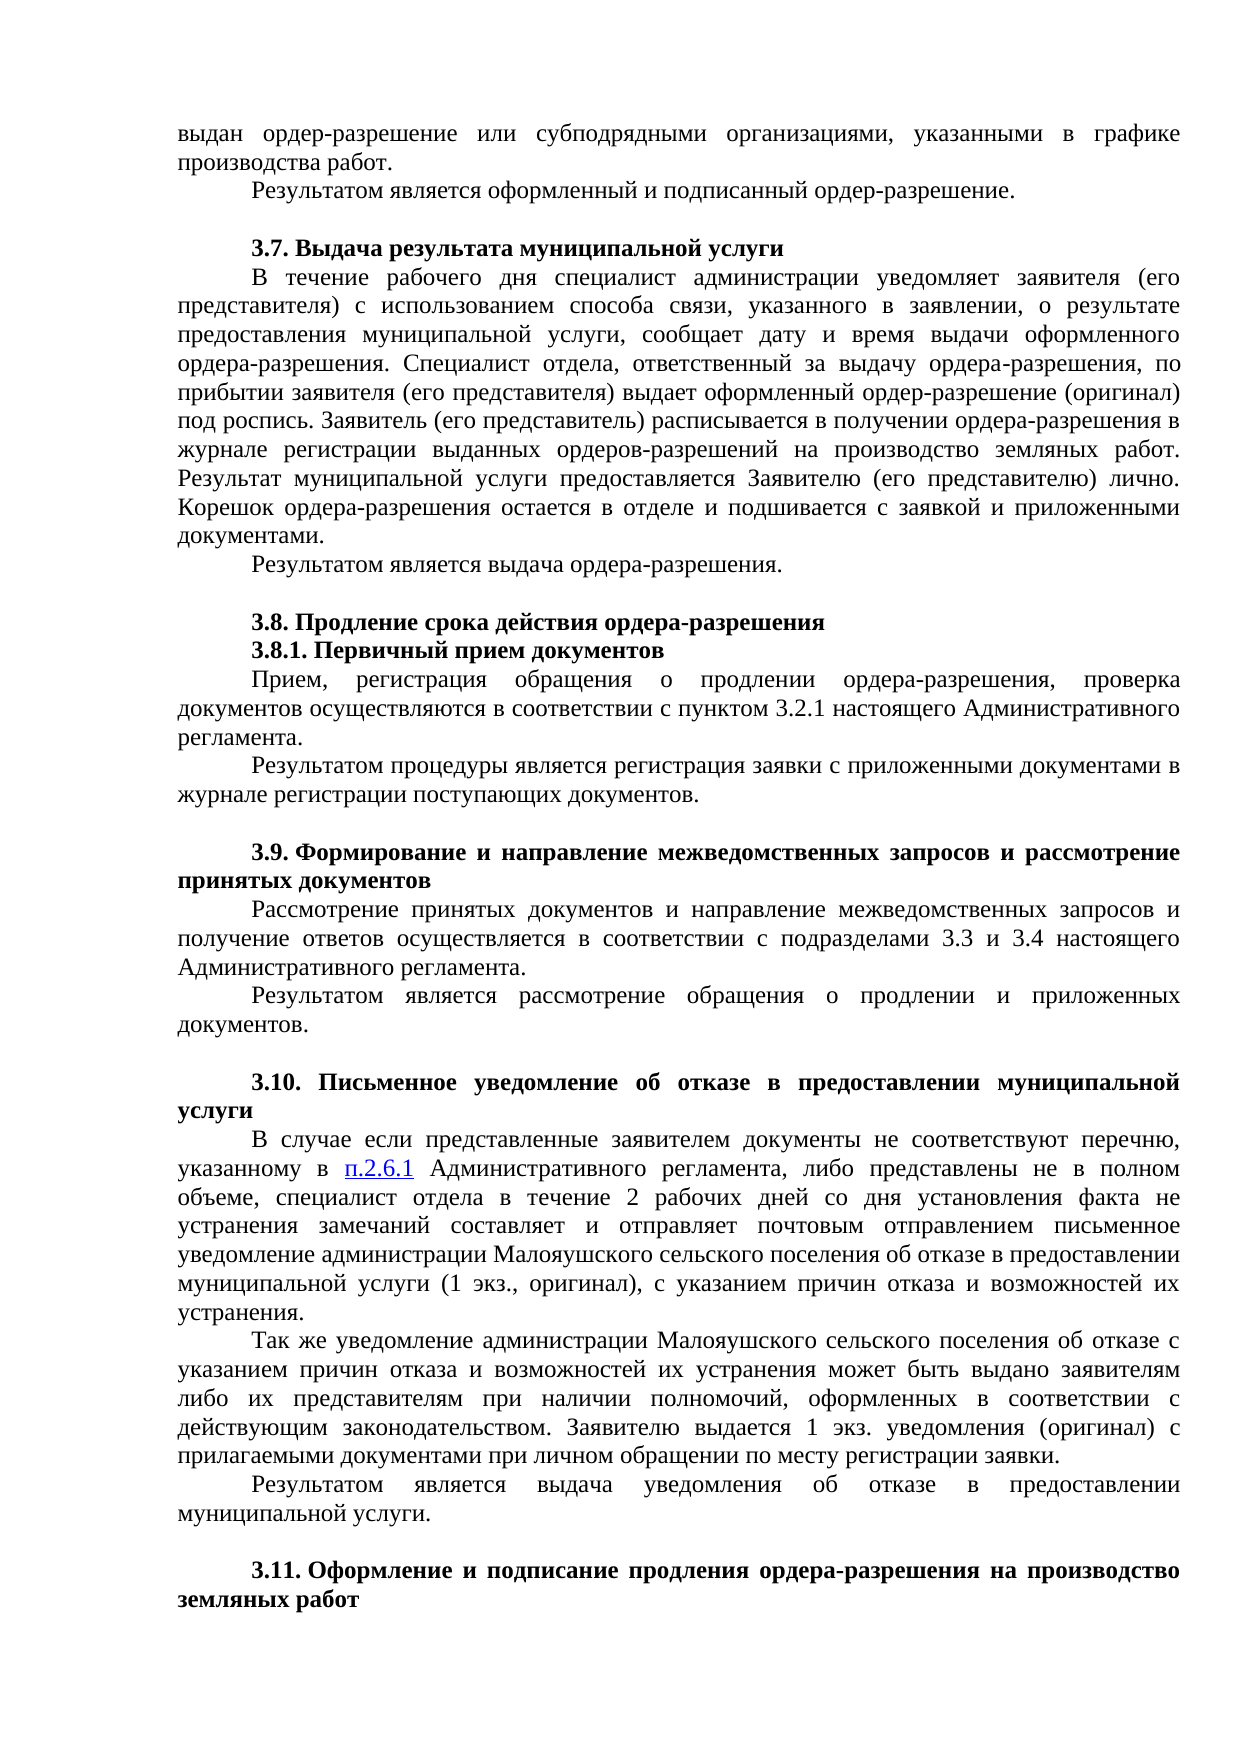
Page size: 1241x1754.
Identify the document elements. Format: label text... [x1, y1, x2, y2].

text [177, 118, 1181, 176]
text Так же уведомление администрации Малояушского сельского поселения об отказе с указанием причин отказа и возможностей их устранения может быть выдано заявителям либо их представителям при наличии полномочий, оформленных в соответствии с действующим законодательством. Заявителю выдается 1 экз. уведомления (оригинал) с прилагаемыми документами при личном обращении по месту регистрации заявки. [177, 1326, 1181, 1469]
text 3.7. Выдача результата муниципальной услуги [177, 233, 1181, 262]
text Результатом является выдача уведомления об отказе в предоставлении муниципальной услуги. [177, 1469, 1181, 1527]
text Результатом процедуры является регистрация заявки с приложенными документами в журнале регистрации поступающих документов. [177, 751, 1181, 808]
text 3.9. Формирование и направление межведомственных запросов и рассмотрение принятых документов [177, 837, 1181, 894]
text 3.8. Продление срока действия ордера-разрешения [177, 607, 1181, 636]
text Результатом является оформленный и подписанный ордер-разрешение. [177, 176, 1181, 204]
text 3.8.1. Первичный прием документов [177, 636, 1181, 664]
text В течение рабочего дня специалист администрации уведомляет заявителя (его представителя) с использованием способа связи, указанного в заявлении, о результате предоставления муниципальной услуги, сообщает дату и время выдачи оформленного ордера-разрешения. Специалист отдела, ответственный за выдачу ордера-разрешения, по прибытии заявителя (его представителя) выдает оформленный ордер-разрешение (оригинал) под роспись. Заявитель (его представитель) расписывается в получении ордера-разрешения в журнале регистрации выданных ордеров-разрешений на производство земляных работ. Результат муниципальной услуги предоставляется Заявителю (его представителю) лично. Корешок ордера-разрешения остается в отделе и подшивается с заявкой и приложенными документами. [177, 262, 1181, 549]
text В случае если представленные заявителем документы не соответствуют перечню, указанному в п.2.6.1 Административного регламента, либо представлены не в полном объеме, специалист отдела в течение 2 рабочих дней со дня установления факта не устранения замечаний составляет и отправляет почтовым отправлением письменное уведомление администрации Малояушского сельского поселения об отказе в предоставлении муниципальной услуги (1 экз., оригинал), с указанием причин отказа и возможностей их устранения. [177, 1124, 1181, 1326]
text Результатом является выдача ордера-разрешения. [177, 549, 1181, 578]
text Рассмотрение принятых документов и направление межведомственных запросов и получение ответов осуществляется в соответствии с подразделами 3.3 и 3.4 настоящего Административного регламента. [177, 894, 1181, 981]
text 3.10. Письменное уведомление об отказе в предоставлении муниципальной услуги [177, 1067, 1181, 1124]
text 3.11. Оформление и подписание продления ордера-разрешения на производство земляных работ [177, 1556, 1181, 1613]
text Прием, регистрация обращения о продлении ордера-разрешения, проверка документов осуществляются в соответствии с пунктом 3.2.1 настоящего Административного регламента. [177, 664, 1181, 751]
text Результатом является рассмотрение обращения о продлении и приложенных документов. [177, 981, 1181, 1038]
